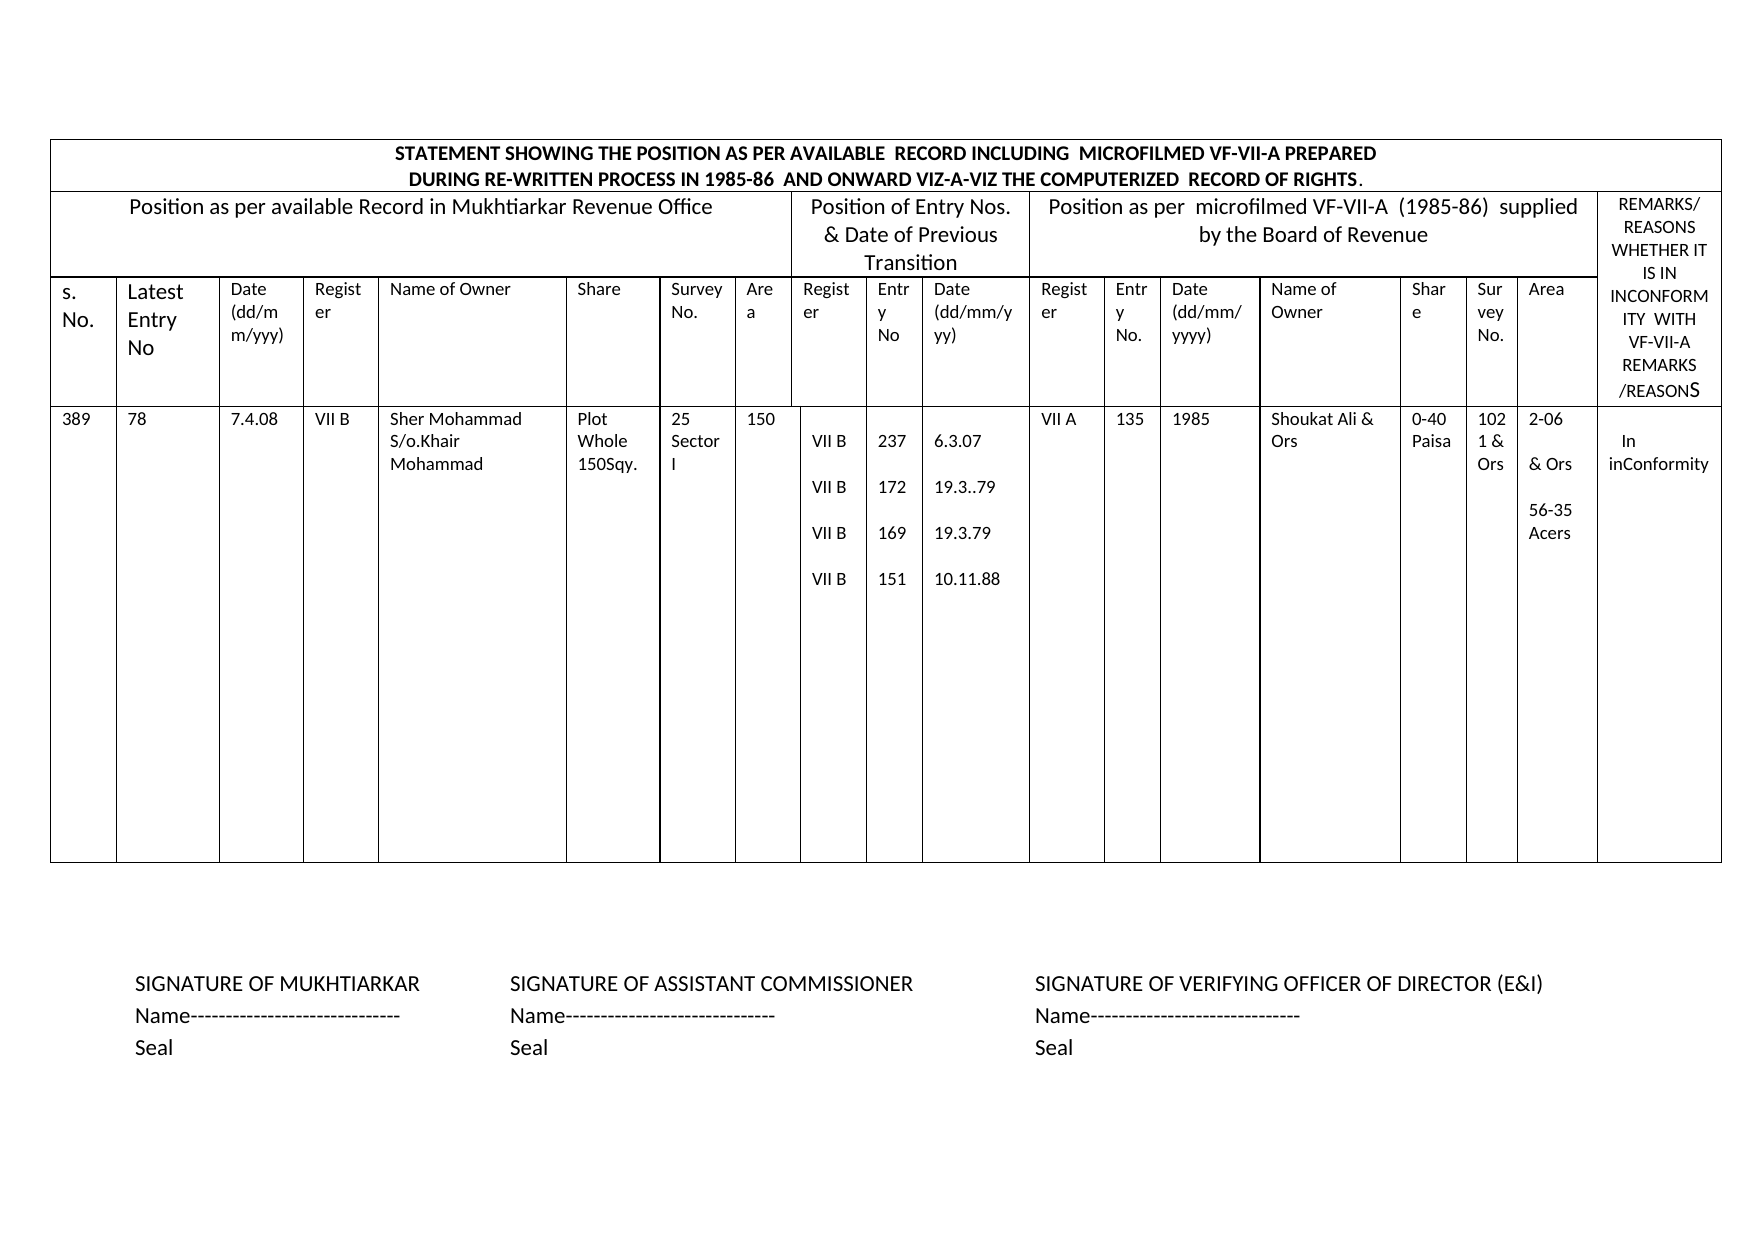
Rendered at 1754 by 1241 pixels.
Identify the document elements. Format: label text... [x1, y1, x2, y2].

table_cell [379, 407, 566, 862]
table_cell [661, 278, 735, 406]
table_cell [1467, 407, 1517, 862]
text SIGNATURE OF MUKHTIARKAR SIGNATURE OF ASSISTANT COMMISSIONER SIGNATURE OF VERIFYING OFFICER OF DIRECTOR (E&I) [135, 969, 1716, 997]
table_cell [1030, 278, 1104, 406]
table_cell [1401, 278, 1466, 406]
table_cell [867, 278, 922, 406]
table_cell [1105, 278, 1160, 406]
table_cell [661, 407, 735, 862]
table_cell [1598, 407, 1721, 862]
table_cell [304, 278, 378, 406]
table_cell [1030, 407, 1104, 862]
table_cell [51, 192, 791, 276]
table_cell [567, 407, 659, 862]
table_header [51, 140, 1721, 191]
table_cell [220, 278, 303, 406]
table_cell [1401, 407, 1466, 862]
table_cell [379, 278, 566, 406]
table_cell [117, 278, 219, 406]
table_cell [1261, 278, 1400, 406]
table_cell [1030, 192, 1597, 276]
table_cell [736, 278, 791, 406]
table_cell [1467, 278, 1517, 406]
text Name------------------------------ Name------------------------------ Name------------------------------ [135, 1001, 1716, 1029]
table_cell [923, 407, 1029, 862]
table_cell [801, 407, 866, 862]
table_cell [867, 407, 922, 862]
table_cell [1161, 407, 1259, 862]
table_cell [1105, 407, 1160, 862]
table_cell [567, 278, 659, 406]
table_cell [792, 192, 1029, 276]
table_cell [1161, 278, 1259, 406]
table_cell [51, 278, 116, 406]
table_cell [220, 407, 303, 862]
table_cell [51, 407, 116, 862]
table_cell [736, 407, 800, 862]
text Seal Seal Seal [135, 1033, 1716, 1061]
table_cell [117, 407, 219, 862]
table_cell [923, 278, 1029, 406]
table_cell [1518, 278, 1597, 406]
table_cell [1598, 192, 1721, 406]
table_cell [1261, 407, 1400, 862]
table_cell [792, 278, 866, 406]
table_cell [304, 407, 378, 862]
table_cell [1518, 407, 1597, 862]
